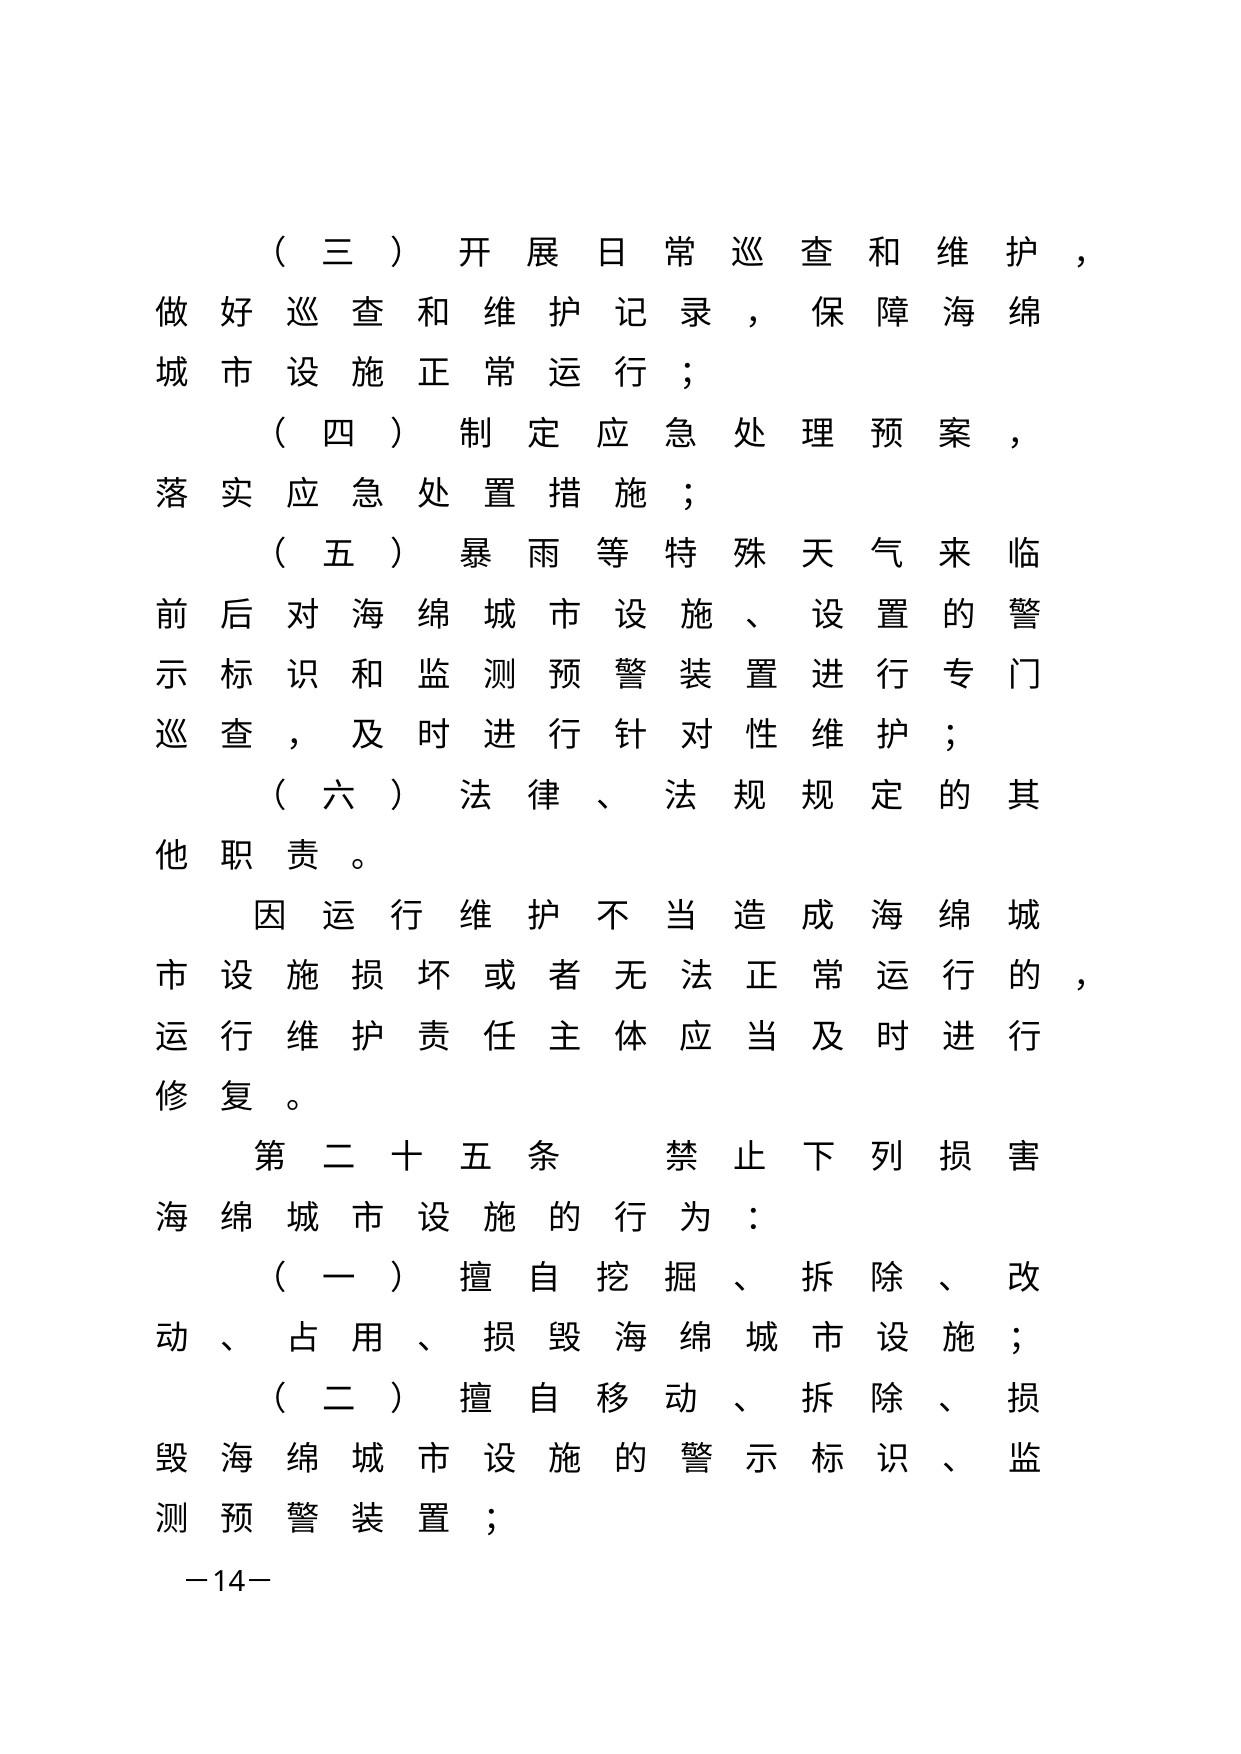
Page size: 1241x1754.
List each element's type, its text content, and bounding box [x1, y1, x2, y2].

text （一）擅自挖掘、拆除、改动、占用、损毁海绵城市设施； [155, 1245, 1073, 1365]
text （二）擅自移动、拆除、损毁海绵城市设施的警示标识、监测预警装置； [155, 1365, 1073, 1546]
text （五）暴雨等特殊天气来临前后对海绵城市设施、设置的警示标识和监测预警装置进行专门巡查，及时进行针对性维护； [155, 521, 1073, 762]
text （六）法律、法规规定的其他职责。 [155, 762, 1073, 883]
text （三）开展日常巡查和维护，做好巡查和维护记录，保障海绵城市设施正常运行； [155, 219, 1073, 400]
text （四）制定应急处理预案，落实应急处置措施； [155, 400, 1073, 521]
text 因运行维护不当造成海绵城市设施损坏或者无法正常运行的，运行维护责任主体应当及时进行修复。 [155, 883, 1073, 1124]
text 第二十五条 禁止下列损害海绵城市设施的行为： [155, 1124, 1073, 1245]
